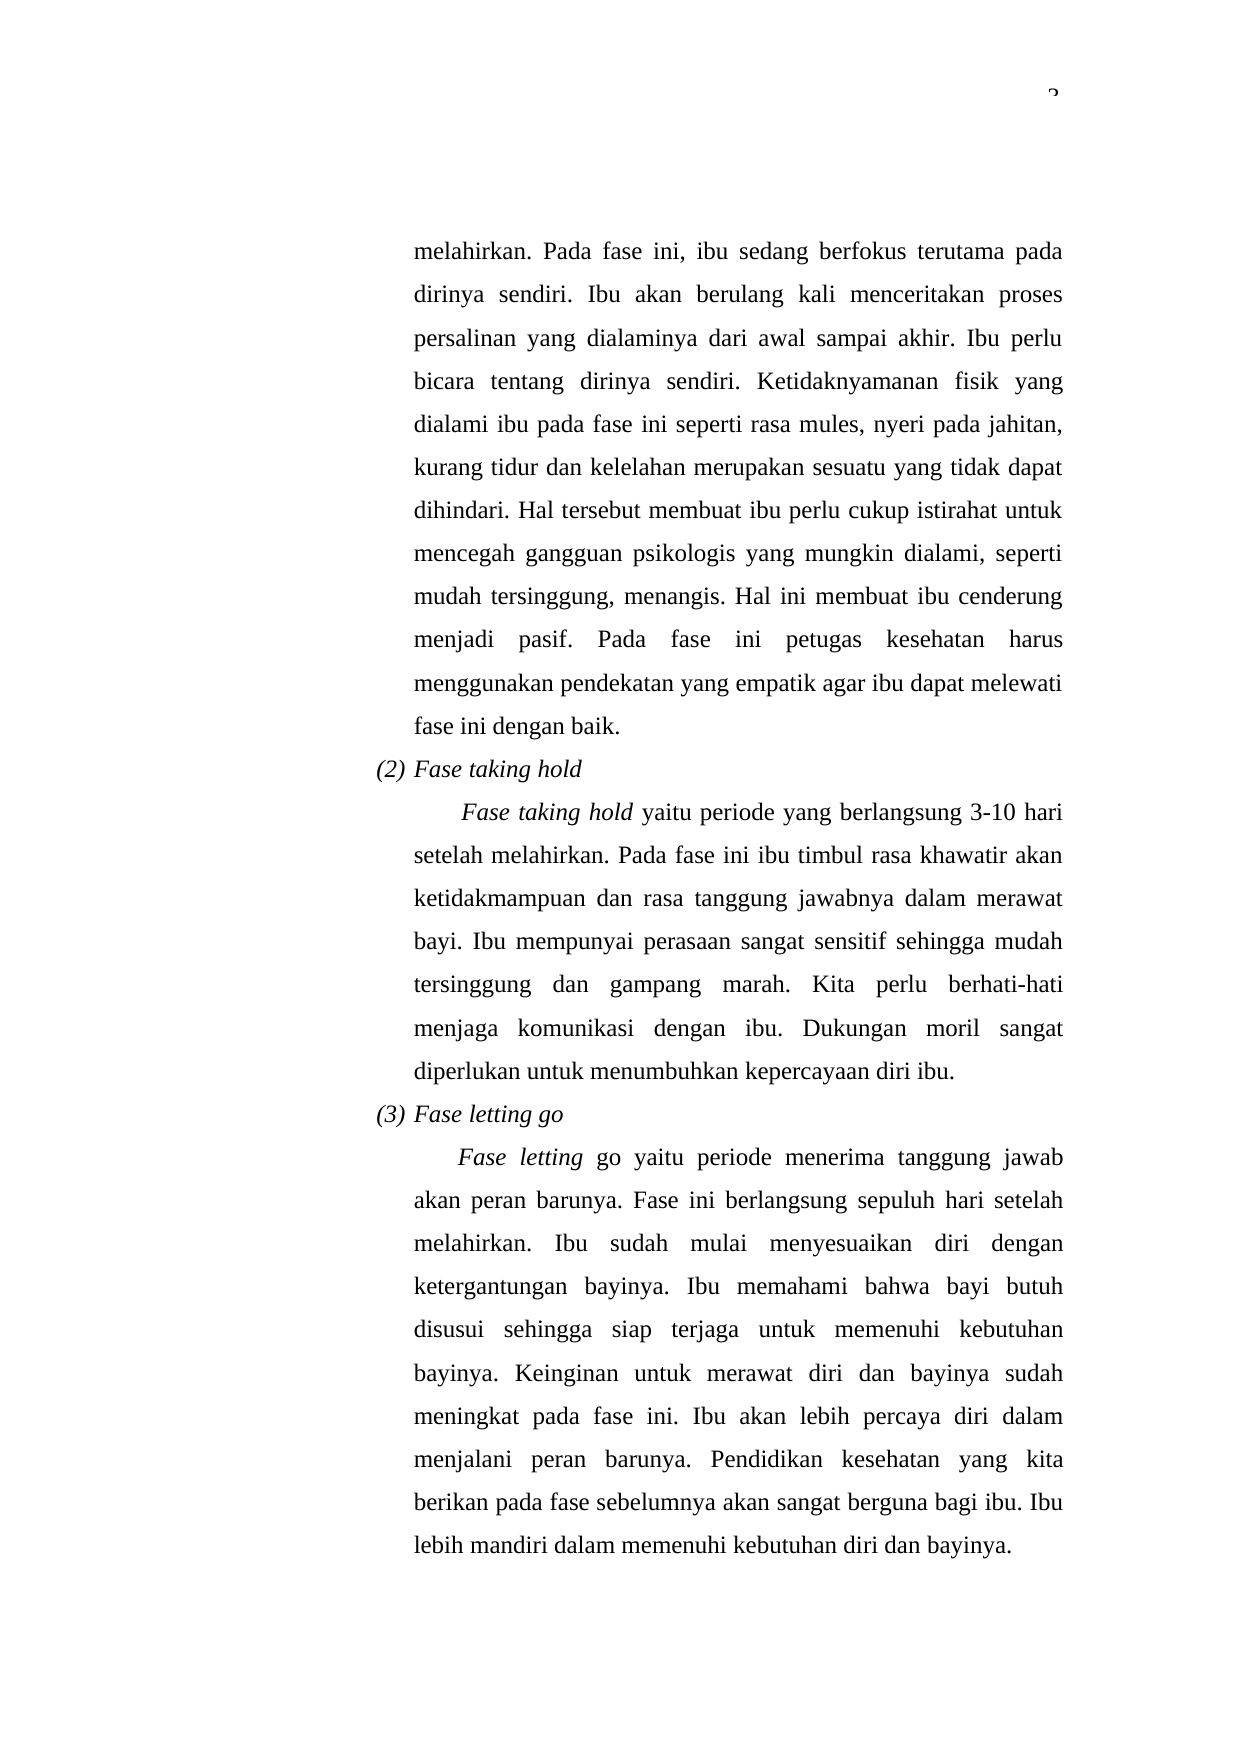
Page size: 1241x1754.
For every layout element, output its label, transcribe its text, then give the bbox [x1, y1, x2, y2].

list Fase taking hold [376, 754, 1217, 783]
text Fase taking hold yaitu periode yang berlangsung 3-10 hari setelah melahirkan. Pada fase ini ibu timbul rasa khawatir akan ketidakmampuan dan rasa tanggung jawabnya dalam merawat bayi. Ibu mempunyai perasaan sangat sensitif sehingga mudah tersinggung dan gampang marah. Kita perlu berhati-hati menjaga komunikasi dengan ibu. Dukungan moril sangat diperlukan untuk menumbuhkan kepercayaan diri ibu. [413, 797, 1063, 1084]
text melahirkan. Pada fase ini, ibu sedang berfokus terutama pada dirinya sendiri. Ibu akan berulang kali menceritakan proses persalinan yang dialaminya dari awal sampai akhir. Ibu perlu bicara tentang dirinya sendiri. Ketidaknyamanan fisik yang dialami ibu pada fase ini seperti rasa mules, nyeri pada jahitan, kurang tidur dan kelelahan merupakan sesuatu yang tidak dapat dihindari. Hal tersebut membuat ibu perlu cukup istirahat untuk mencegah gangguan psikologis yang mungkin dialami, seperti mudah tersinggung, menangis. Hal ini membuat ibu cenderung menjadi pasif. Pada fase ini petugas kesehatan harus menggunakan pendekatan yang empatik agar ibu dapat melewati fase ini dengan baik. [413, 236, 1063, 739]
text Fase letting go yaitu periode menerima tanggung jawab akan peran barunya. Fase ini berlangsung sepuluh hari setelah melahirkan. Ibu sudah mulai menyesuaikan diri dengan ketergantungan bayinya. Ibu memahami bahwa bayi butuh disusui sehingga siap terjaga untuk memenuhi kebutuhan bayinya. Keinginan untuk merawat diri dan bayinya sudah meningkat pada fase ini. Ibu akan lebih percaya diri dalam menjalani peran barunya. Pendidikan kesehatan yang kita berikan pada fase sebelumnya akan sangat berguna bagi ibu. Ibu lebih mandiri dalam memenuhi kebutuhan diri dan bayinya. [413, 1142, 1063, 1559]
list Fase letting go [376, 1099, 1217, 1128]
